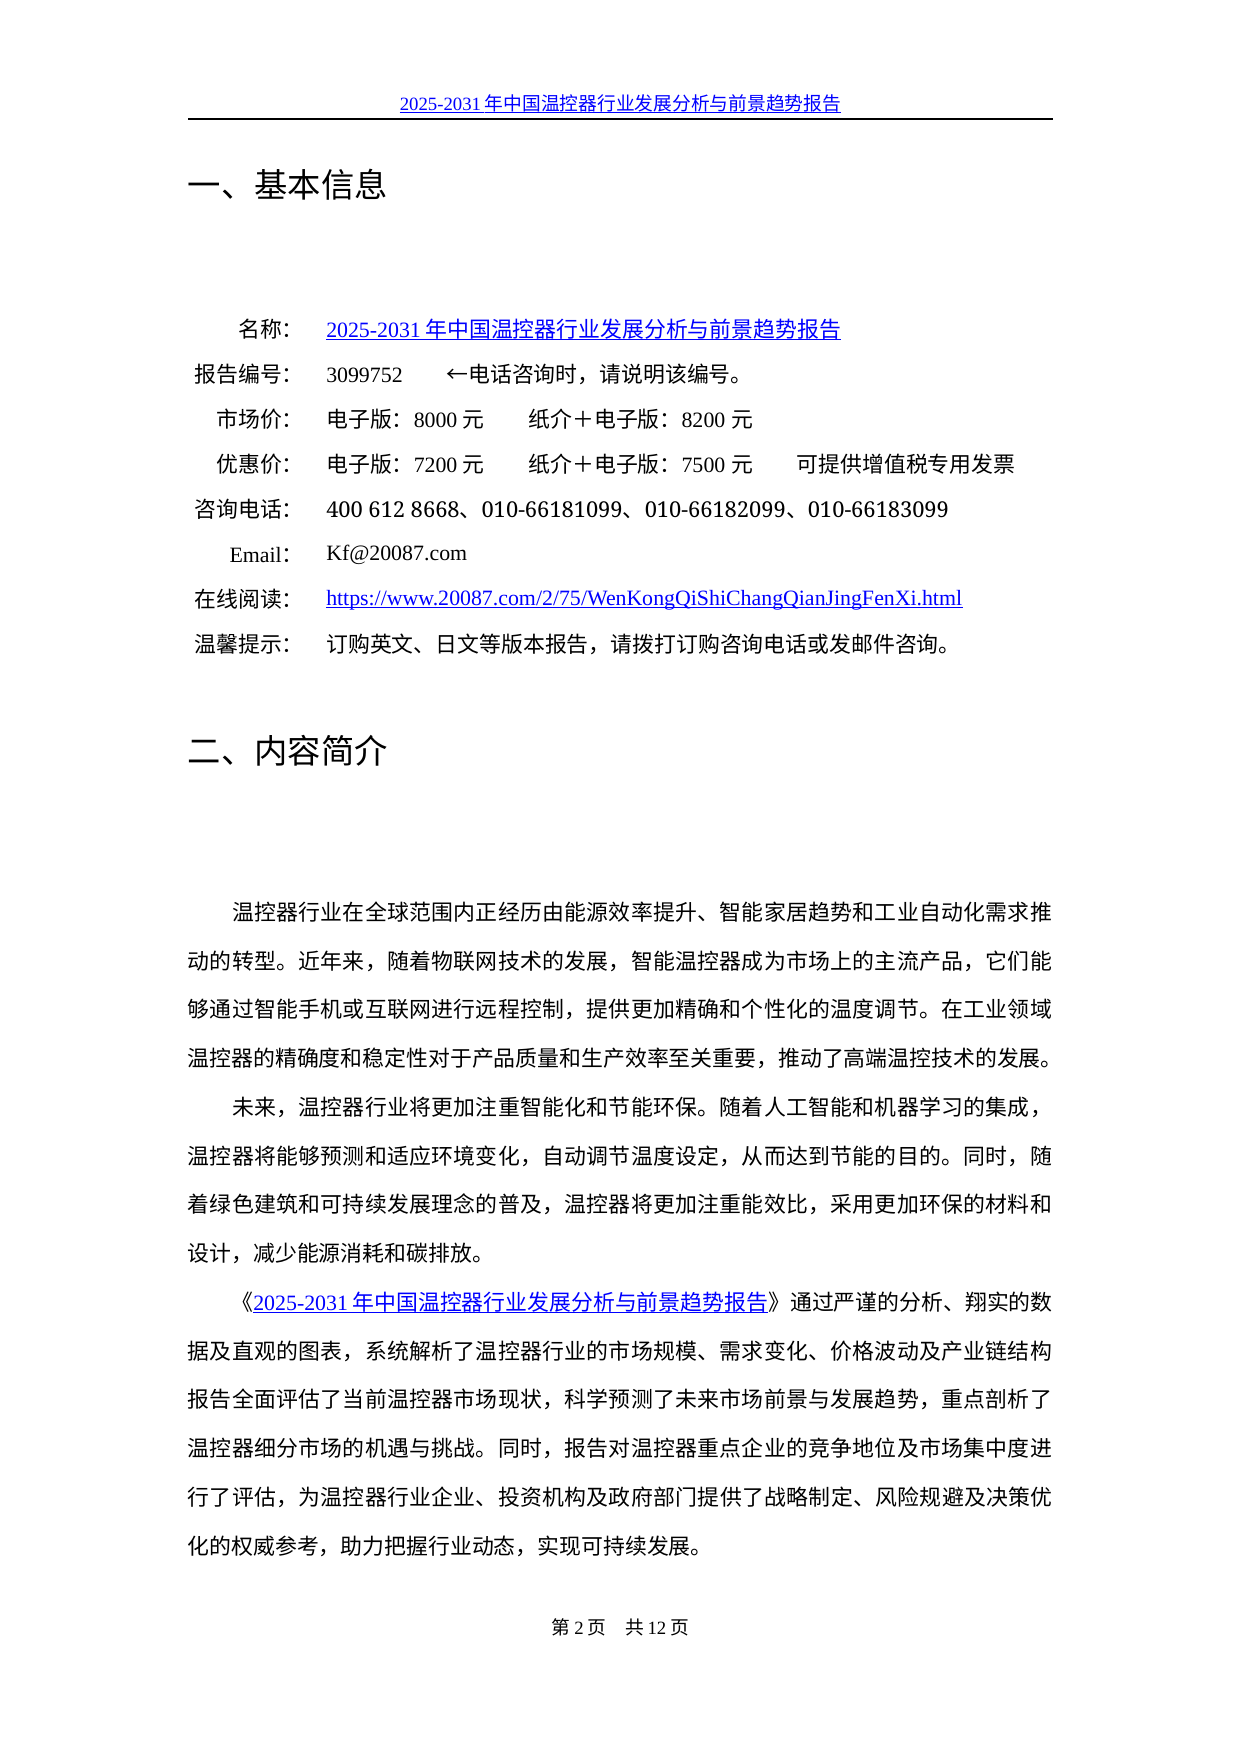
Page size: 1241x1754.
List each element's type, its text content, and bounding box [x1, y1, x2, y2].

table_cell 咨询电话： [167, 492, 315, 537]
table_cell 优惠价： [167, 447, 315, 492]
table_cell Kf@20087.com [315, 537, 1073, 582]
table_cell 市场价： [167, 402, 315, 447]
table_cell 电子版：8000 元 纸介＋电子版：8200 元 [315, 402, 1073, 447]
table_cell 订购英文、日文等版本报告，请拨打订购咨询电话或发邮件咨询。 [315, 627, 1073, 672]
table_cell 3099752 ←电话咨询时，请说明该编号。 [315, 357, 1073, 402]
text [187, 894, 1053, 1561]
title 二、内容简介 [187, 717, 1053, 782]
table_cell [315, 582, 1073, 627]
table_cell 报告编号： [167, 357, 315, 402]
table_cell 400 612 8668、010-66181099、010-66182099、010-66183099 [315, 492, 1073, 537]
table_cell 电子版：7200 元 纸介＋电子版：7500 元 可提供增值税专用发票 [315, 447, 1073, 492]
table_header 2025-2031年中国温控器行业发展分析与前景趋势报告 [315, 312, 1073, 357]
title 一、基本信息 [187, 150, 1053, 215]
table_header 名称： [167, 312, 315, 357]
table_cell Email： [167, 537, 315, 582]
table_cell 在线阅读： [167, 582, 315, 627]
table_cell 温馨提示： [167, 627, 315, 672]
